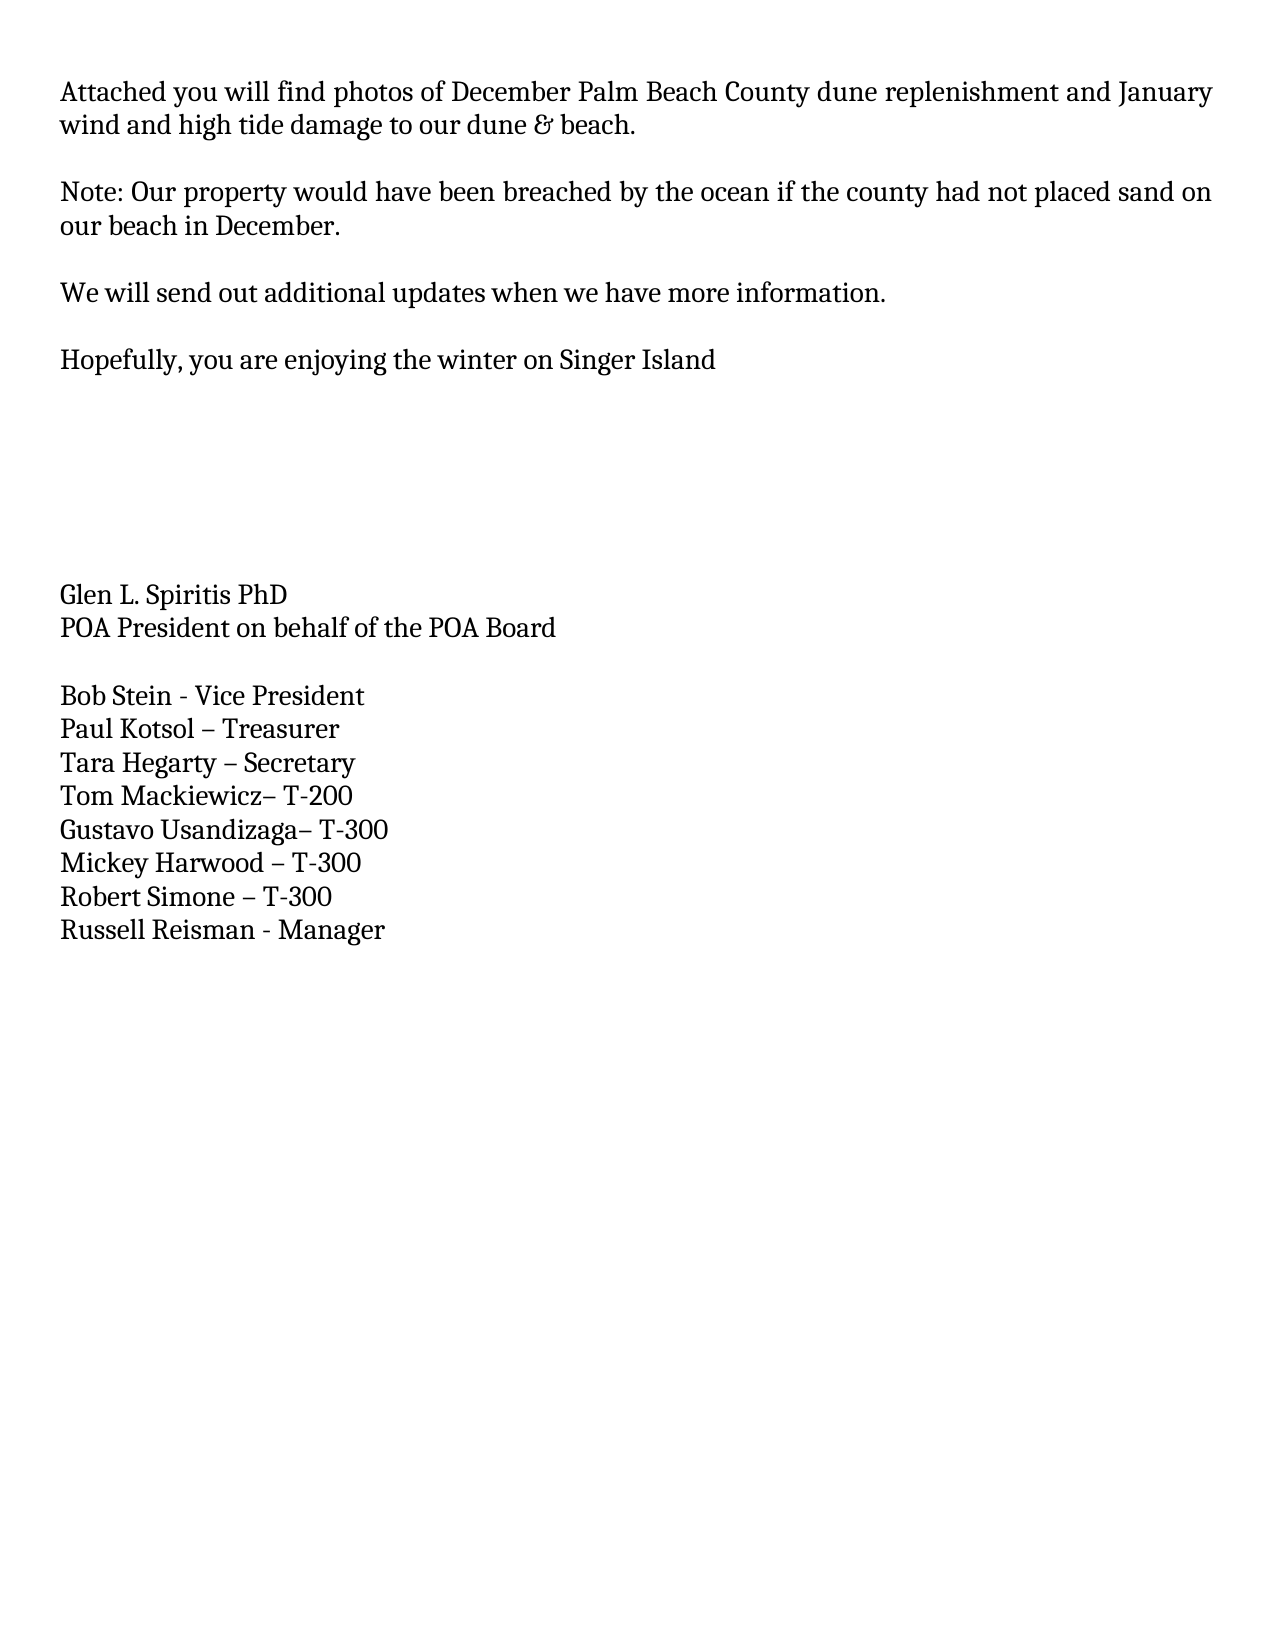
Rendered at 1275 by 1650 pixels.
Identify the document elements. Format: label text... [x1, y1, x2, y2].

text Glen L. Spiritis PhD [60, 578, 1215, 612]
text Mickey Harwood – T-300 [60, 846, 1215, 880]
text Note: Our property would have been breached by the ocean if the county had not placed sand on our beach in December. [60, 176, 1215, 243]
text We will send out additional updates when we have more information. [60, 276, 1215, 310]
text POA President on behalf of the POA Board [60, 612, 1215, 645]
text Russell Reisman - Manager [60, 913, 1215, 947]
text Attached you will find photos of December Palm Beach County dune replenishment and January wind and high tide damage to our dune & beach. [60, 75, 1215, 142]
text Robert Simone – T-300 [60, 880, 1215, 913]
text Bob Stein - Vice President [60, 679, 1215, 712]
text Tom Mackiewicz– T-200 [60, 779, 1215, 813]
text Paul Kotsol – Treasurer [60, 712, 1215, 746]
text Tara Hegarty – Secretary [60, 746, 1215, 779]
text Gustavo Usandizaga– T-300 [60, 813, 1215, 846]
text Hopefully, you are enjoying the winter on Singer Island [60, 343, 1215, 377]
